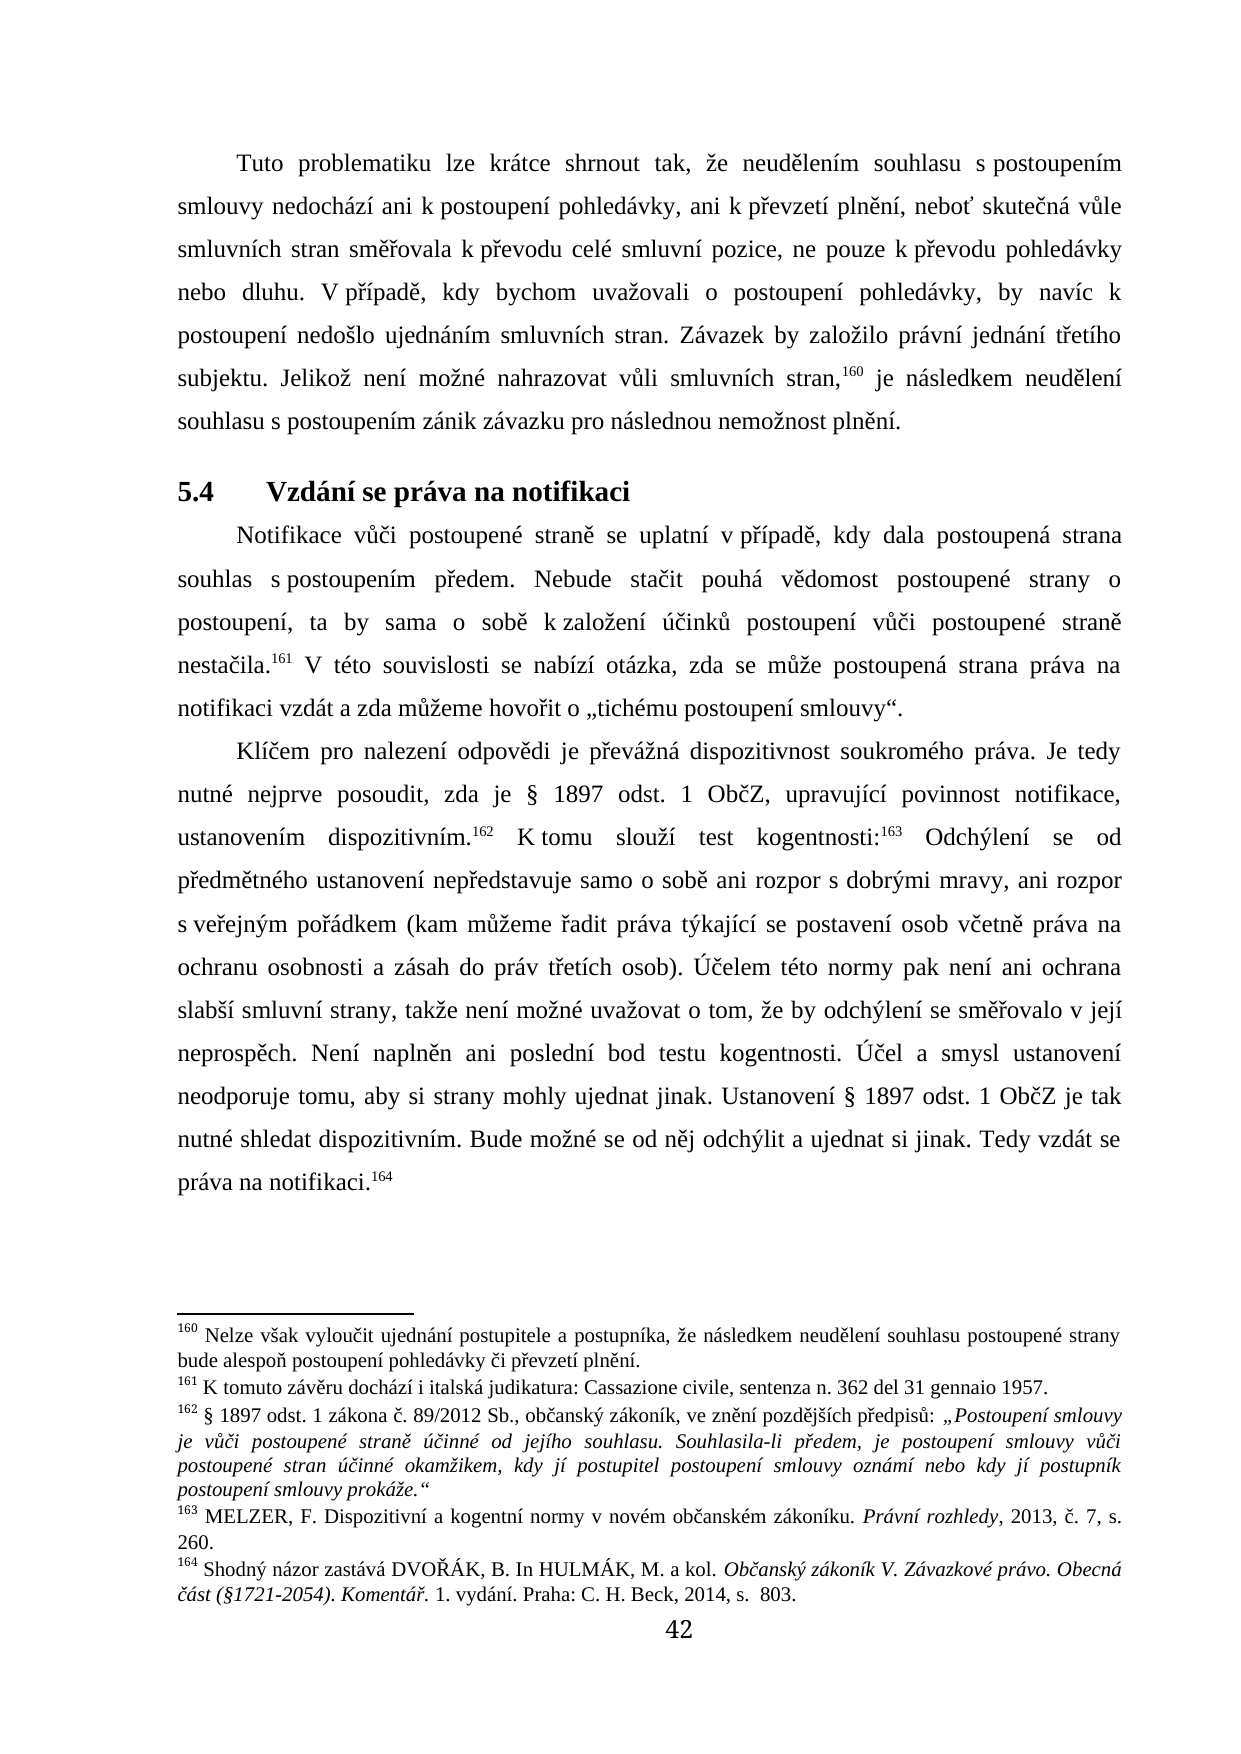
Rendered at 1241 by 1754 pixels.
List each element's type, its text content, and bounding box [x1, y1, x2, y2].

text Tuto problematiku lze krátce shrnout tak, že neudělením souhlasu s postoupením smlouvy nedochází ani k postoupení pohledávky, ani k převzetí plnění, neboť skutečná vůle smluvních stran směřovala k převodu celé smluvní pozice, ne pouze k převodu pohledávky nebo dluhu. V případě, kdy bychom uvažovali o postoupení pohledávky, by navíc k postoupení nedošlo ujednáním smluvních stran. Závazek by založilo právní jednání třetího subjektu. Jelikož není možné nahrazovat vůli smluvních stran, je následkem neudělení souhlasu s postoupením zánik závazku pro následnou nemožnost plnění. [177, 148, 1122, 435]
text Klíčem pro nalezení odpovědi je převážná dispozitivnost soukromého práva. Je tedy nutné nejprve posoudit, zda je § 1897 odst. 1 ObčZ, upravující povinnost notifikace, ustanovením dispozitivním. K tomu slouží test kogentnosti: Odchýlení se od předmětného ustanovení nepředstavuje samo o sobě ani rozpor s dobrými mravy, ani rozpor s veřejným pořádkem (kam můžeme řadit práva týkající se postavení osob včetně práva na ochranu osobnosti a zásah do práv třetích osob). Účelem této normy pak není ani ochrana slabší smluvní strany, takže není možné uvažovat o tom, že by odchýlení se směřovalo v její neprospěch. Není naplněn ani poslední bod testu kogentnosti. Účel a smysl ustanovení neodporuje tomu, aby si strany mohly ujednat jinak. Ustanovení § 1897 odst. 1 ObčZ je tak nutné shledat dispozitivním. Bude možné se od něj odchýlit a ujednat si jinak. Tedy vzdát se práva na notifikaci. [177, 736, 1122, 1196]
text Notifikace vůči postoupené straně se uplatní v případě, kdy dala postoupená strana souhlas s postoupením předem. Nebude stačit pouhá vědomost postoupené strany o postoupení, ta by sama o sobě k založení účinků postoupení vůči postoupené straně nestačila. V této souvislosti se nabízí otázka, zda se může postoupená strana práva na notifikaci vzdát a zda můžeme hovořit o „tichému postoupení smlouvy“. [177, 521, 1122, 722]
subtitle Vzdání se práva na notifikaci [177, 474, 1122, 508]
